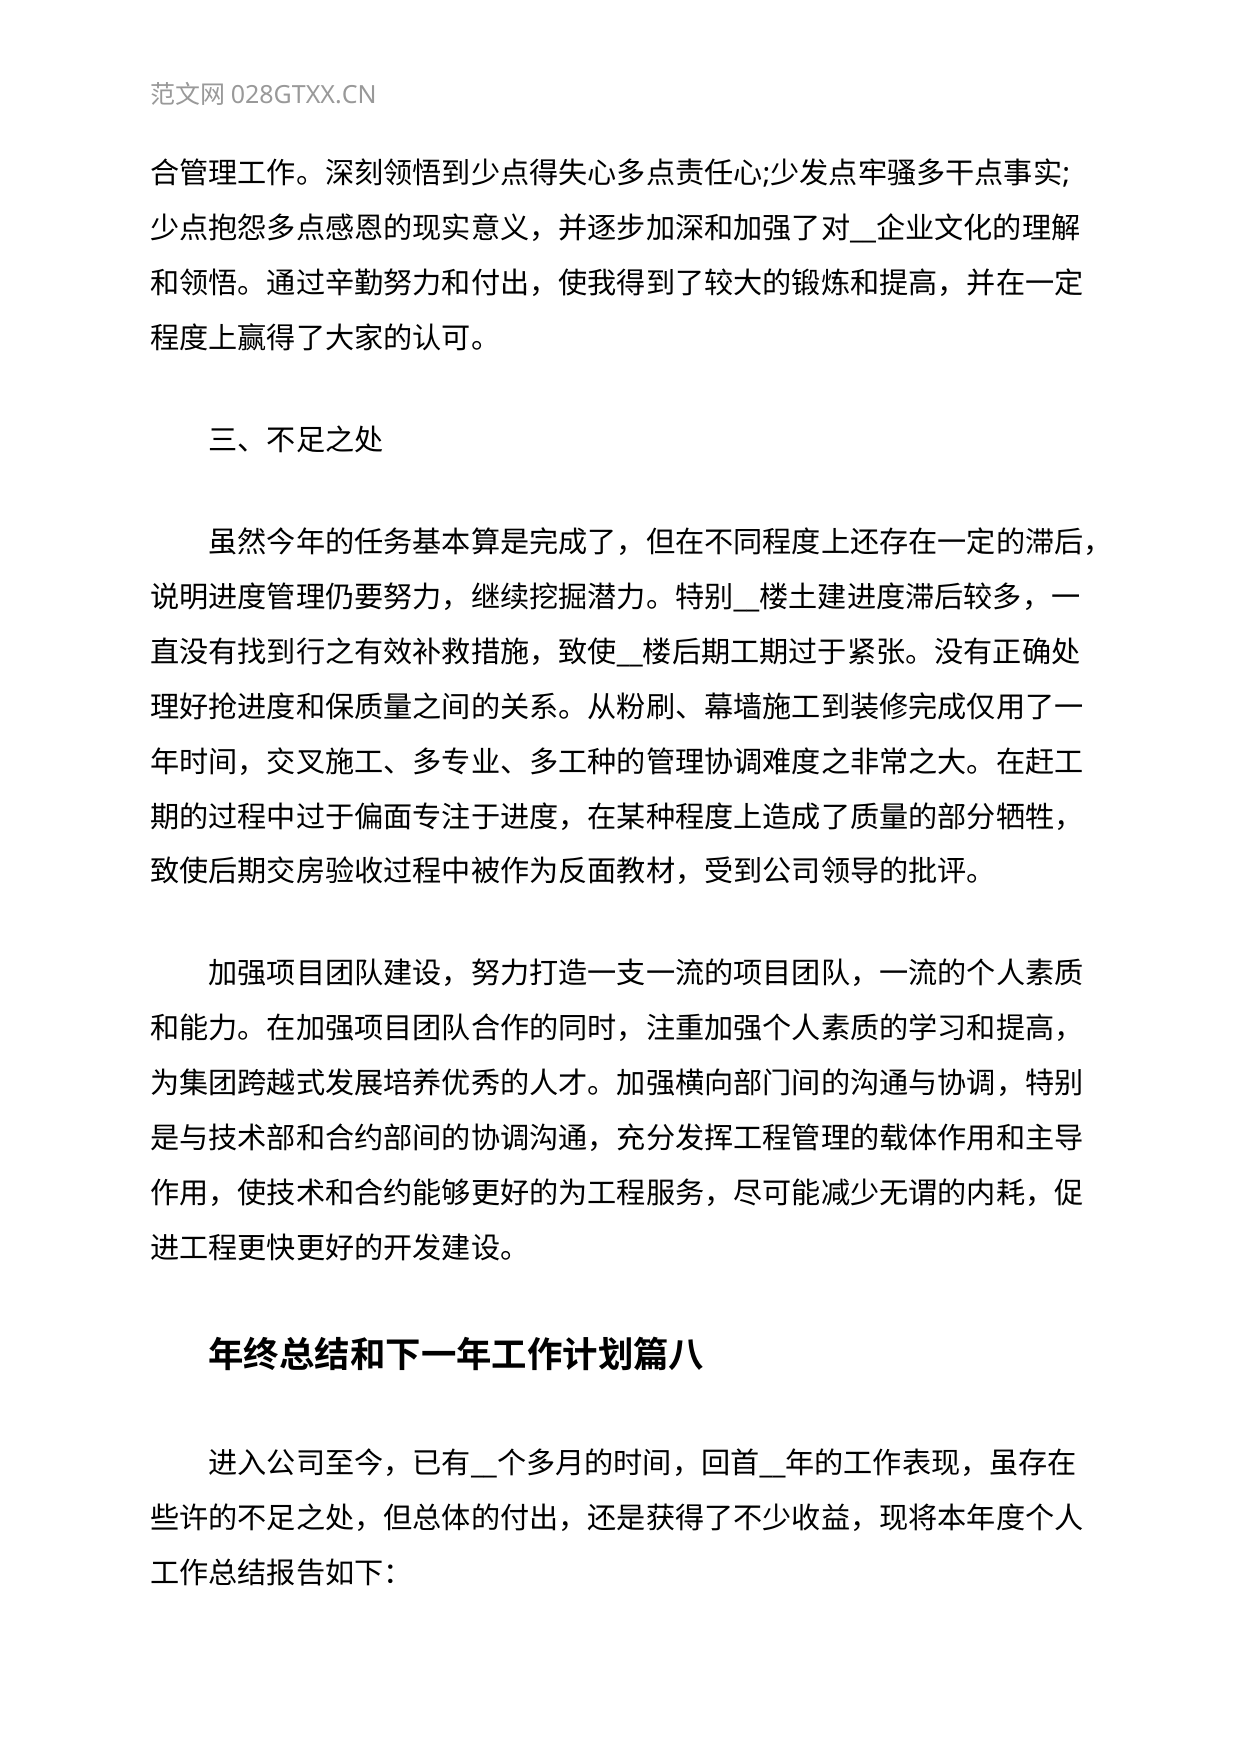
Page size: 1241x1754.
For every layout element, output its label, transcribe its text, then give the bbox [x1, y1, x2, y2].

text 虽然今年的任务基本算是完成了，但在不同程度上还存在一定的滞后，说明进度管理仍要努力，继续挖掘潜力。特别__楼土建进度滞后较多，一直没有找到行之有效补救措施，致使__楼后期工期过于紧张。没有正确处理好抢进度和保质量之间的关系。从粉刷、幕墙施工到装修完成仅用了一年时间，交叉施工、多专业、多工种的管理协调难度之非常之大。在赶工期的过程中过于偏面专注于进度，在某种程度上造成了质量的部分牺牲，致使后期交房验收过程中被作为反面教材，受到公司领导的批评。 [150, 518, 1090, 890]
text 年终总结和下一年工作计划篇八 [150, 1326, 1090, 1377]
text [150, 150, 1090, 357]
text 进入公司至今，已有__个多月的时间，回首__年的工作表现，虽存在些许的不足之处，但总体的付出，还是获得了不少收益，现将本年度个人工作总结报告如下： [150, 1439, 1090, 1592]
text 三、不足之处 [150, 417, 1090, 459]
text 加强项目团队建设，努力打造一支一流的项目团队，一流的个人素质和能力。在加强项目团队合作的同时，注重加强个人素质的学习和提高，为集团跨越式发展培养优秀的人才。加强横向部门间的沟通与协调，特别是与技术部和合约部间的协调沟通，充分发挥工程管理的载体作用和主导作用，使技术和合约能够更好的为工程服务，尽可能减少无谓的内耗，促进工程更快更好的开发建设。 [150, 950, 1090, 1267]
